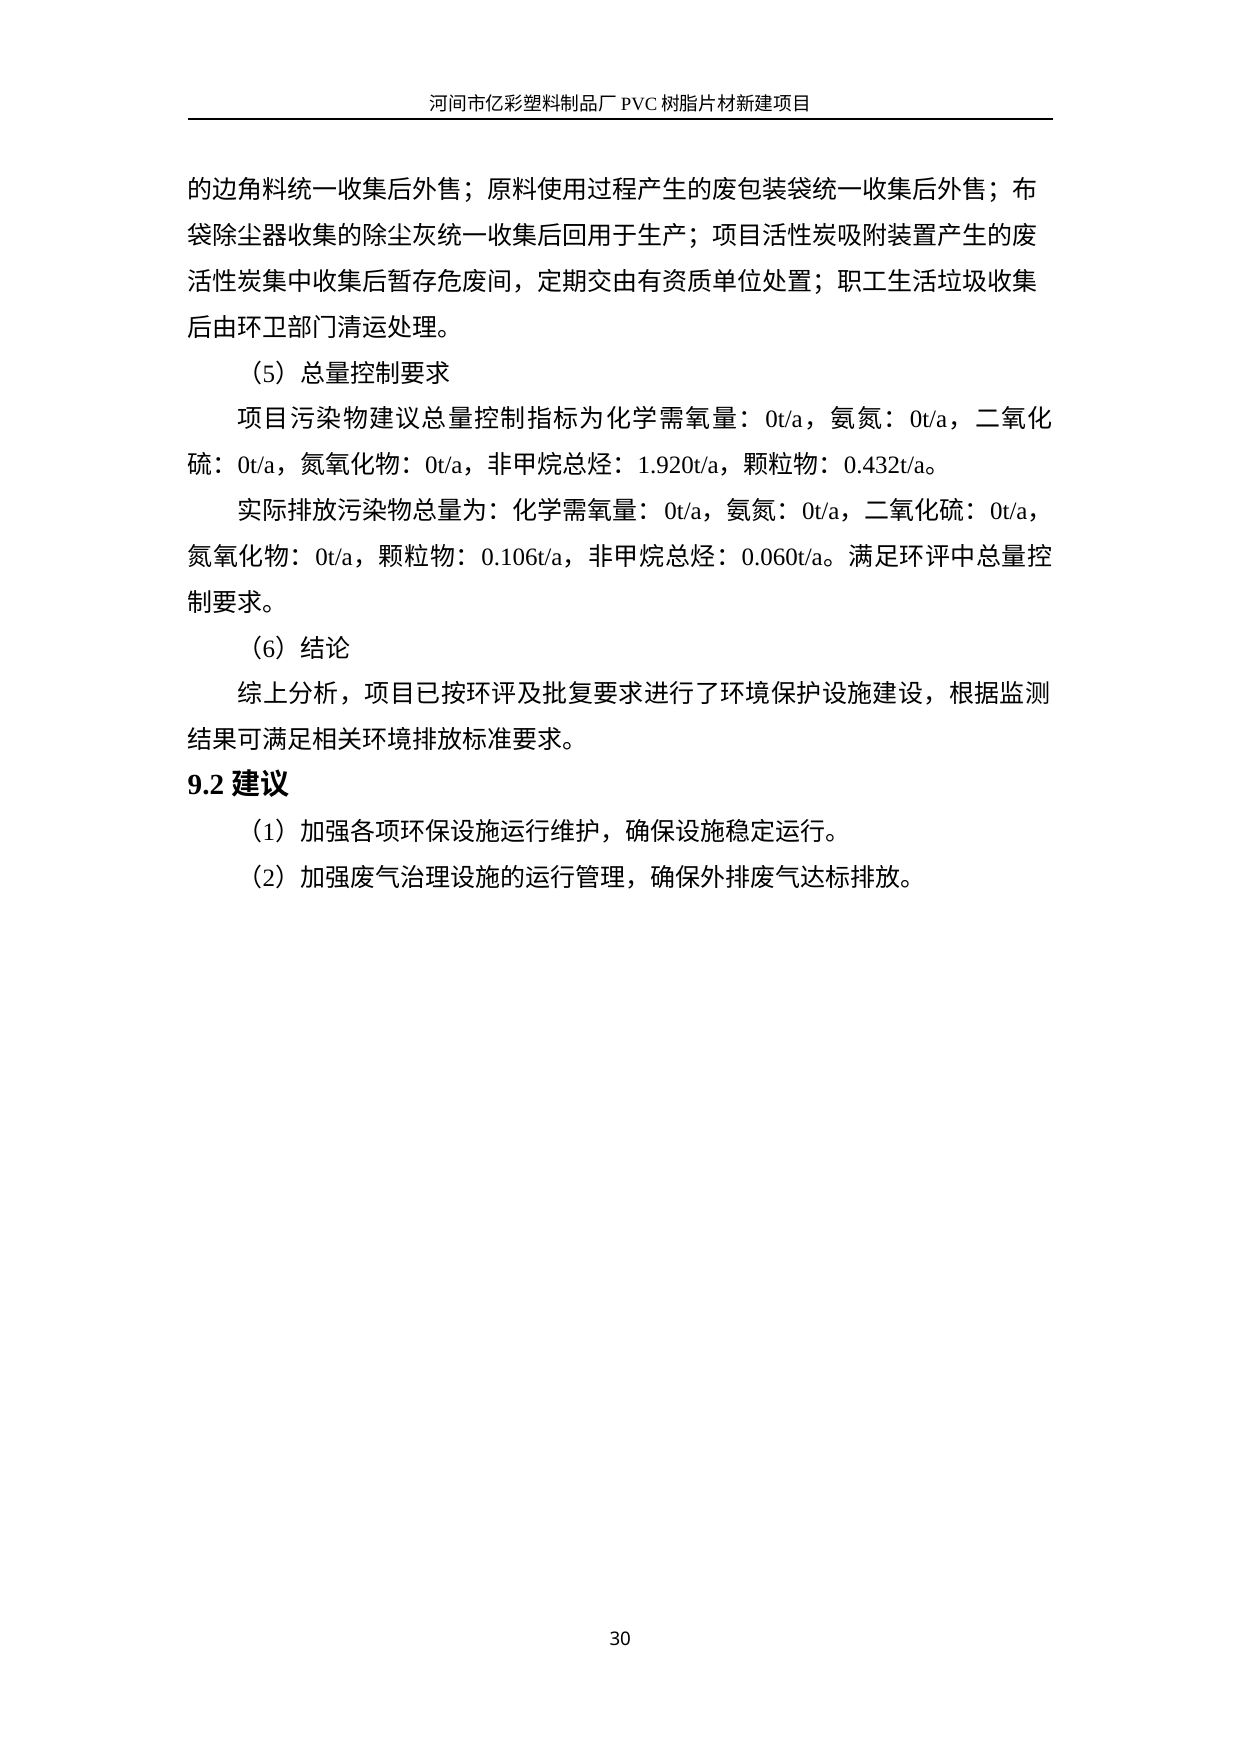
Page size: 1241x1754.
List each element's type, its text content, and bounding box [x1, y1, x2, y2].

list （5）总量控制要求 [187, 345, 1053, 391]
subtitle 9.2 建议 [187, 758, 1053, 804]
text 实际排放污染物总量为：化学需氧量：0t/a，氨氮：0t/a，二氧化硫：0t/a，氮氧化物：0t/a，颗粒物：0.106t/a，非甲烷总烃：0.060t/a。满足环评中总量控制要求。 [187, 483, 1053, 620]
text 项目污染物建议总量控制指标为化学需氧量：0t/a，氨氮：0t/a，二氧化硫：0t/a，氮氧化物：0t/a，非甲烷总烃：1.920t/a，颗粒物：0.432t/a。 [187, 391, 1053, 483]
text （6）结论 [187, 620, 1053, 666]
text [187, 162, 1053, 345]
text 综上分析，项目已按环评及批复要求进行了环境保护设施建设，根据监测结果可满足相关环境排放标准要求。 [187, 666, 1053, 758]
text （1）加强各项环保设施运行维护，确保设施稳定运行。 [187, 804, 1053, 849]
text （2）加强废气治理设施的运行管理，确保外排废气达标排放。 [187, 849, 1053, 895]
